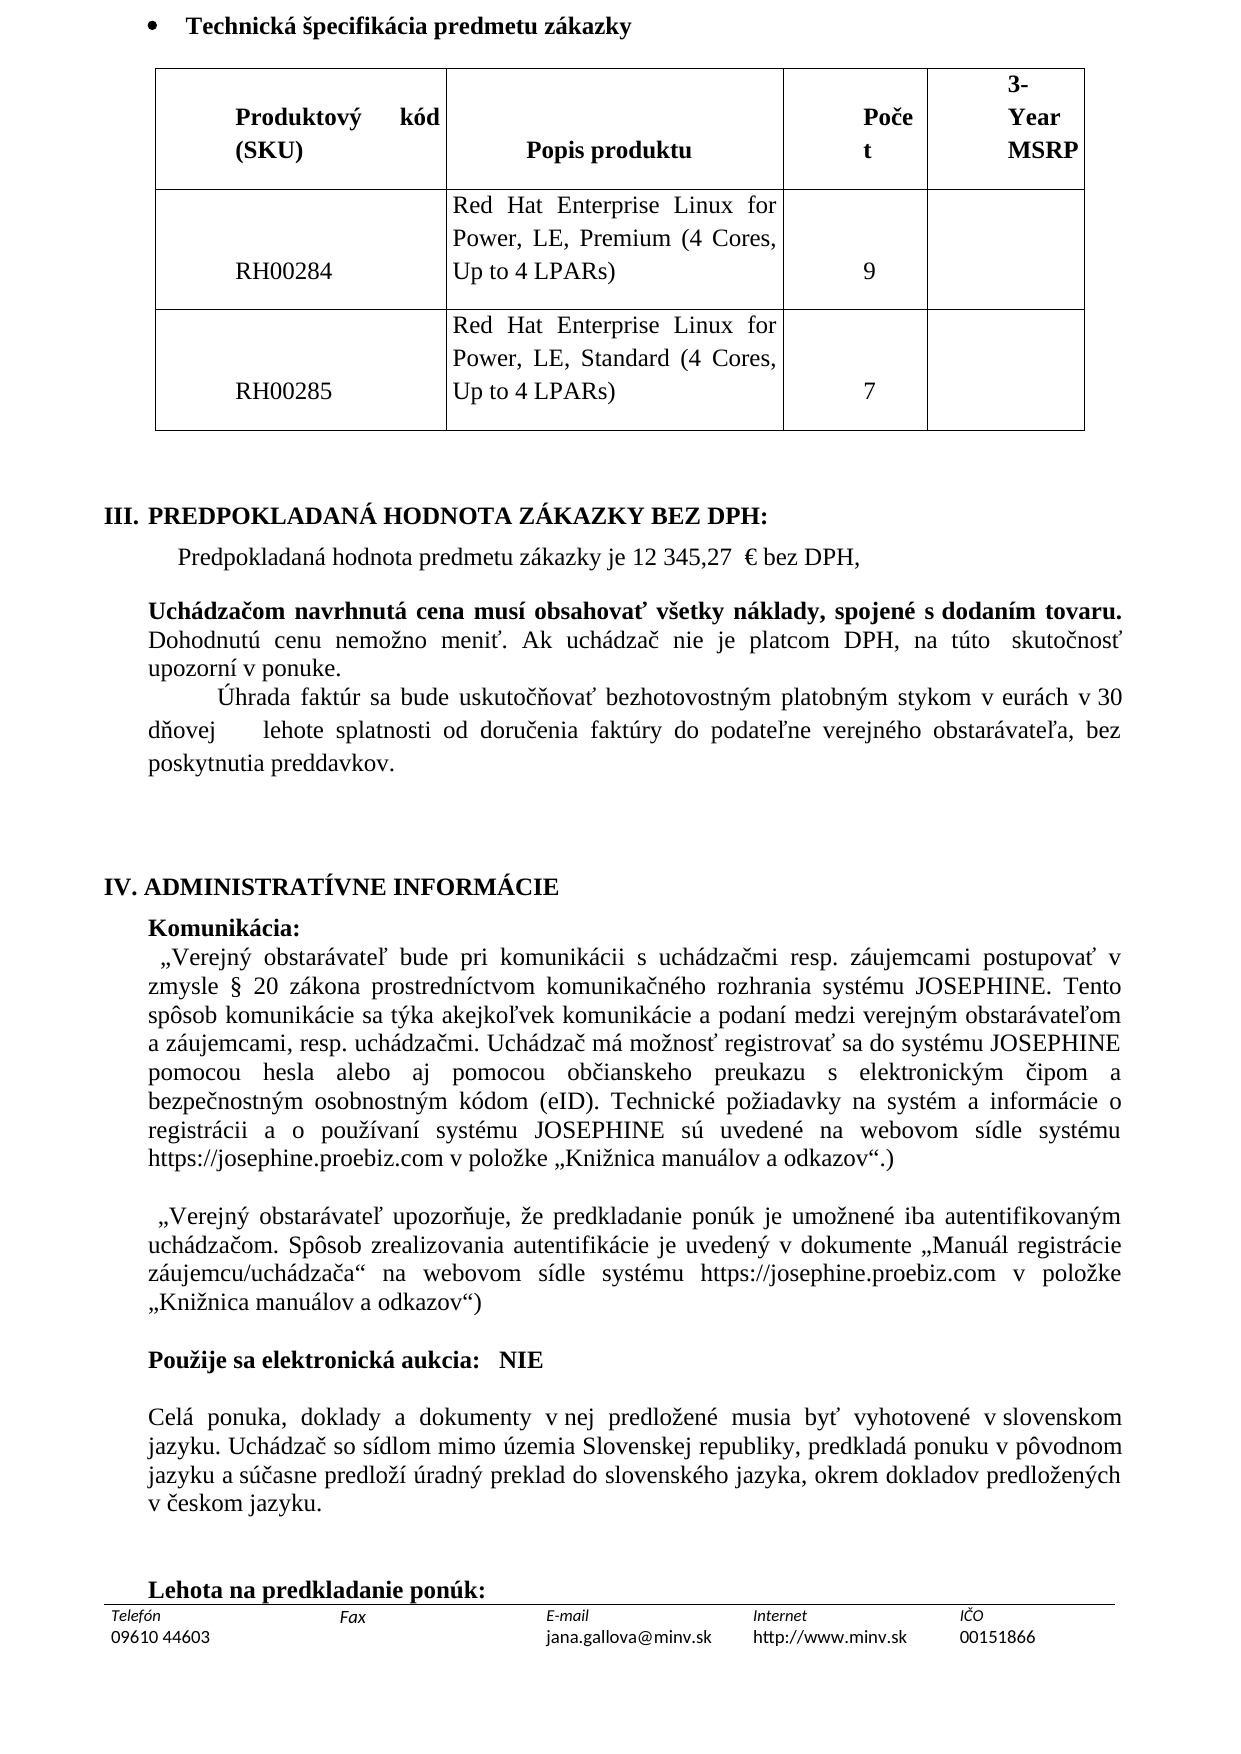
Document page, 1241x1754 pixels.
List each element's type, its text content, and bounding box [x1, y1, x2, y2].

table_cell Red Hat Enterprise Linux for Power, LE, Standard (4 Cores, Up to 4 LPARs) [447, 310, 783, 430]
text Uchádzačom navrhnutá cena musí obsahovať všetky náklady, spojené s dodaním tovaru. Dohodnutú cenu nemožno meniť. Ak uchádzač nie je platcom DPH, na túto skutočnosť upozorní v ponuke. [148, 596, 1122, 682]
table_cell RH00284 [156, 190, 446, 309]
table_cell RH00285 [156, 310, 446, 430]
table_cell 9 [784, 190, 927, 309]
table_header Popis produktu [447, 69, 783, 189]
text IV. ADMINISTRATÍVNE INFORMÁCIE [103, 872, 1122, 901]
table_header Produktový kód (SKU) [156, 69, 446, 189]
list Predpokladaná hodnota predmetu zákazky je 12 345,27 € bez DPH, [177, 542, 1122, 571]
text Lehota na predkladanie ponúk: [103, 1575, 1122, 1603]
text „Verejný obstarávateľ upozorňuje, že predkladanie ponúk je umožnené iba autentifikovaným uchádzačom. Spôsob zrealizovania autentifikácie je uvedený v dokumente „Manuál registrácie záujemcu/uchádzača“ na webovom sídle systému https://josephine.proebiz.com v položke „Knižnica manuálov a odkazov“) [148, 1201, 1122, 1316]
list Technická špecifikácia predmetu zákazky [148, 11, 1122, 39]
table_cell [928, 310, 1084, 430]
table_cell Red Hat Enterprise Linux for Power, LE, Premium (4 Cores, Up to 4 LPARs) [447, 190, 783, 309]
table_header Počet [784, 69, 927, 189]
text III. Predpokladaná hodnota zákazky bez DPH: [103, 501, 1122, 530]
table_cell [928, 190, 1084, 309]
text „Verejný obstarávateľ bude pri komunikácii s uchádzačmi resp. záujemcami postupovať v zmysle § 20 zákona prostredníctvom komunikačného rozhrania systému JOSEPHINE. Tento spôsob komunikácie sa týka akejkoľvek komunikácie a podaní medzi verejným obstarávateľom a záujemcami, resp. uchádzačmi. Uchádzač má možnosť registrovať sa do systému JOSEPHINE pomocou hesla alebo aj pomocou občianskeho preukazu s elektronickým čipom a bezpečnostným osobnostným kódom (eID). Technické požiadavky na systém a informácie o registrácii a o používaní systému JOSEPHINE sú uvedené na webovom sídle systému https://josephine.proebiz.com v položke „Knižnica manuálov a odkazov“.) [148, 942, 1122, 1172]
text Komunikácia: [148, 913, 1122, 942]
text Celá ponuka, doklady a dokumenty v nej predložené musia byť vyhotovené v slovenskom jazyku. Uchádzač so sídlom mimo územia Slovenskej republiky, predkladá ponuku v pôvodnom jazyku a súčasne predloží úradný preklad do slovenského jazyka, okrem dokladov predložených v českom jazyku. [148, 1402, 1122, 1517]
text Úhrada faktúr sa bude uskutočňovať bezhotovostným platobným stykom v eurách v 30 dňovej lehote splatnosti od doručenia faktúry do podateľne verejného obstarávateľa, bez poskytnutia preddavkov. [148, 682, 1122, 777]
table_cell 7 [784, 310, 927, 430]
table_header 3-Year MSRP [928, 69, 1084, 189]
text Použije sa elektronická aukcia: NIE [148, 1345, 1122, 1373]
